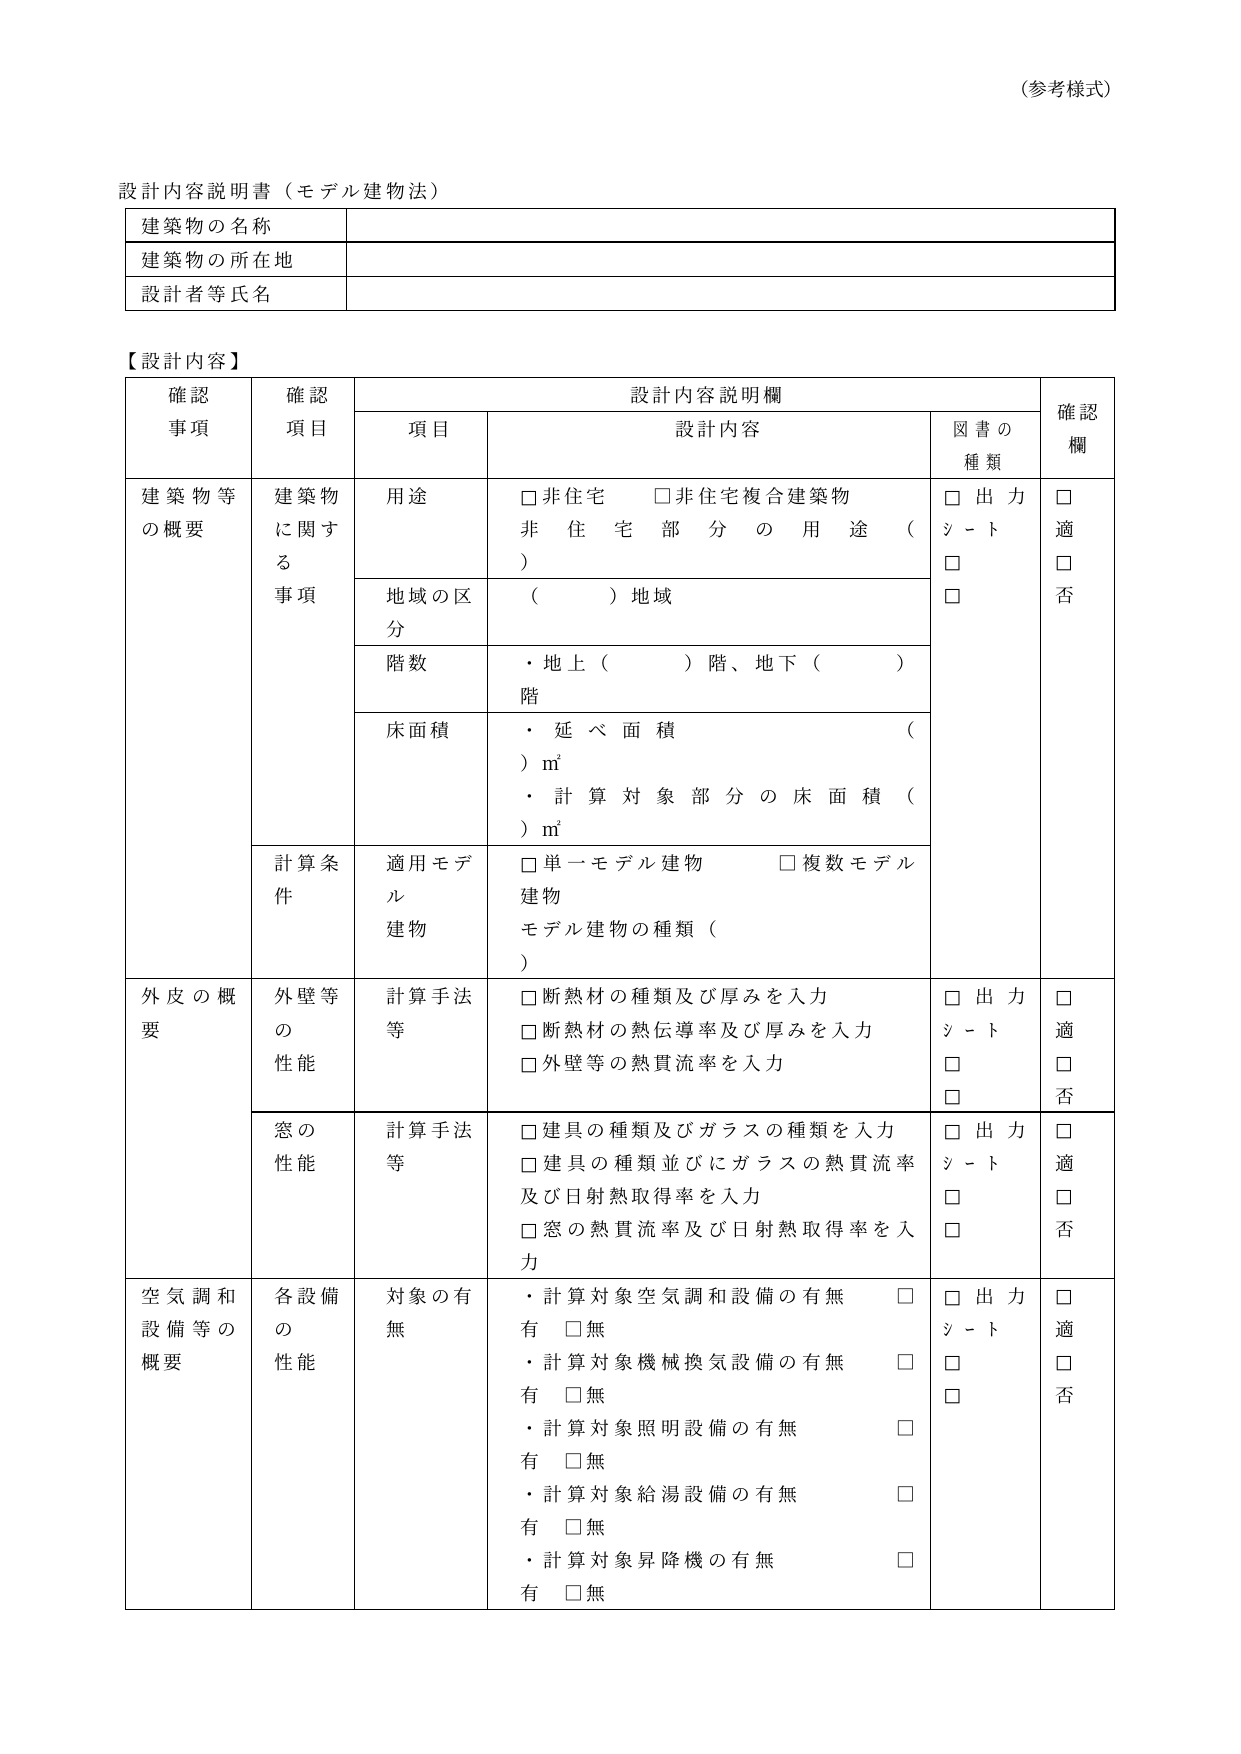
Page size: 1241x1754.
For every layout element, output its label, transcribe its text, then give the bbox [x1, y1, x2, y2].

table_cell 建築物等の概要 [126, 479, 251, 978]
text 【設計内容】 [118, 344, 1122, 377]
table_cell 外壁等の 性能 [252, 979, 354, 1111]
table_cell 対象の有無 [355, 1279, 487, 1609]
table_cell [347, 277, 1114, 309]
table_cell ・計算対象空気調和設備の有無 □有 □無 ・計算対象機械換気設備の有無 □有 □無 ・計算対象照明設備の有無 □有 □無 ・計算対象給湯設備の有無 □有 □無 ・計算対象昇降機の有無 □有 □無 [488, 1279, 930, 1609]
table_cell □ 適 □ 否 [1041, 1279, 1114, 1609]
table_cell 設計内容 [488, 412, 930, 478]
table_cell 窓の 性能 [252, 1113, 354, 1278]
table_cell 計算条件 [252, 846, 354, 978]
table_cell （ ）地域 [488, 579, 930, 645]
table_cell 項目 [355, 412, 487, 478]
table_header 設計内容説明欄 [355, 378, 1040, 411]
table_cell 建築物に関する 事項 [252, 479, 354, 845]
table_cell [347, 243, 1114, 276]
table_cell ・地上（ ）階、地下（ ）階 [488, 646, 930, 712]
table_cell 設計者等氏名 [126, 277, 346, 309]
table_header [347, 209, 1114, 241]
table_cell □ 適 □ 否 [1041, 1113, 1114, 1278]
table_cell 外皮の概要 [126, 979, 251, 1278]
table_cell 空気調和設備等の概要 [126, 1279, 251, 1609]
table_cell 各設備の 性能 [252, 1279, 354, 1609]
table_cell ・延べ面積 （ ）㎡ ・計算対象部分の床面積（ ）㎡ [488, 713, 930, 845]
table_cell 床面積 [355, 713, 487, 845]
table_header 確認 項目 [252, 378, 354, 478]
table_cell 適用モデル 建物 [355, 846, 487, 978]
table_cell □出力ｼｰﾄ □ □ [931, 1113, 1040, 1278]
table_cell □ 適 □ 否 [1041, 479, 1114, 978]
table_header 建築物の名称 [126, 209, 346, 241]
text 設計内容説明書（モデル建物法） [118, 174, 1122, 207]
table_cell □非住宅 □非住宅複合建築物 非住宅部分の用途（ ） [488, 479, 930, 578]
table_cell 階数 [355, 646, 487, 712]
table_cell □断熱材の種類及び厚みを入力 □断熱材の熱伝導率及び厚みを入力 □外壁等の熱貫流率を入力 [488, 979, 930, 1111]
table_cell □出力ｼｰﾄ □ □ [931, 1279, 1040, 1609]
table_cell 計算手法等 [355, 979, 487, 1111]
table_header 確認欄 [1041, 378, 1114, 478]
table_cell 建築物の所在地 [126, 243, 346, 276]
table_cell □ 適 □ 否 [1041, 979, 1114, 1111]
table_cell □出力ｼｰﾄ □ □ [931, 979, 1040, 1111]
table_cell 計算手法等 [355, 1113, 487, 1278]
table_cell □出力ｼｰﾄ □ □ [931, 479, 1040, 978]
table_header 確認 事項 [126, 378, 251, 478]
table_cell 地域の区分 [355, 579, 487, 645]
table_cell □単一モデル建物 □複数モデル建物 モデル建物の種類（ ） [488, 846, 930, 978]
table_cell 用途 [355, 479, 487, 578]
table_cell 図書の種類 [931, 412, 1040, 478]
table_cell □建具の種類及びガラスの種類を入力 □建具の種類並びにガラスの熱貫流率及び日射熱取得率を入力 □窓の熱貫流率及び日射熱取得率を入力 [488, 1113, 930, 1278]
